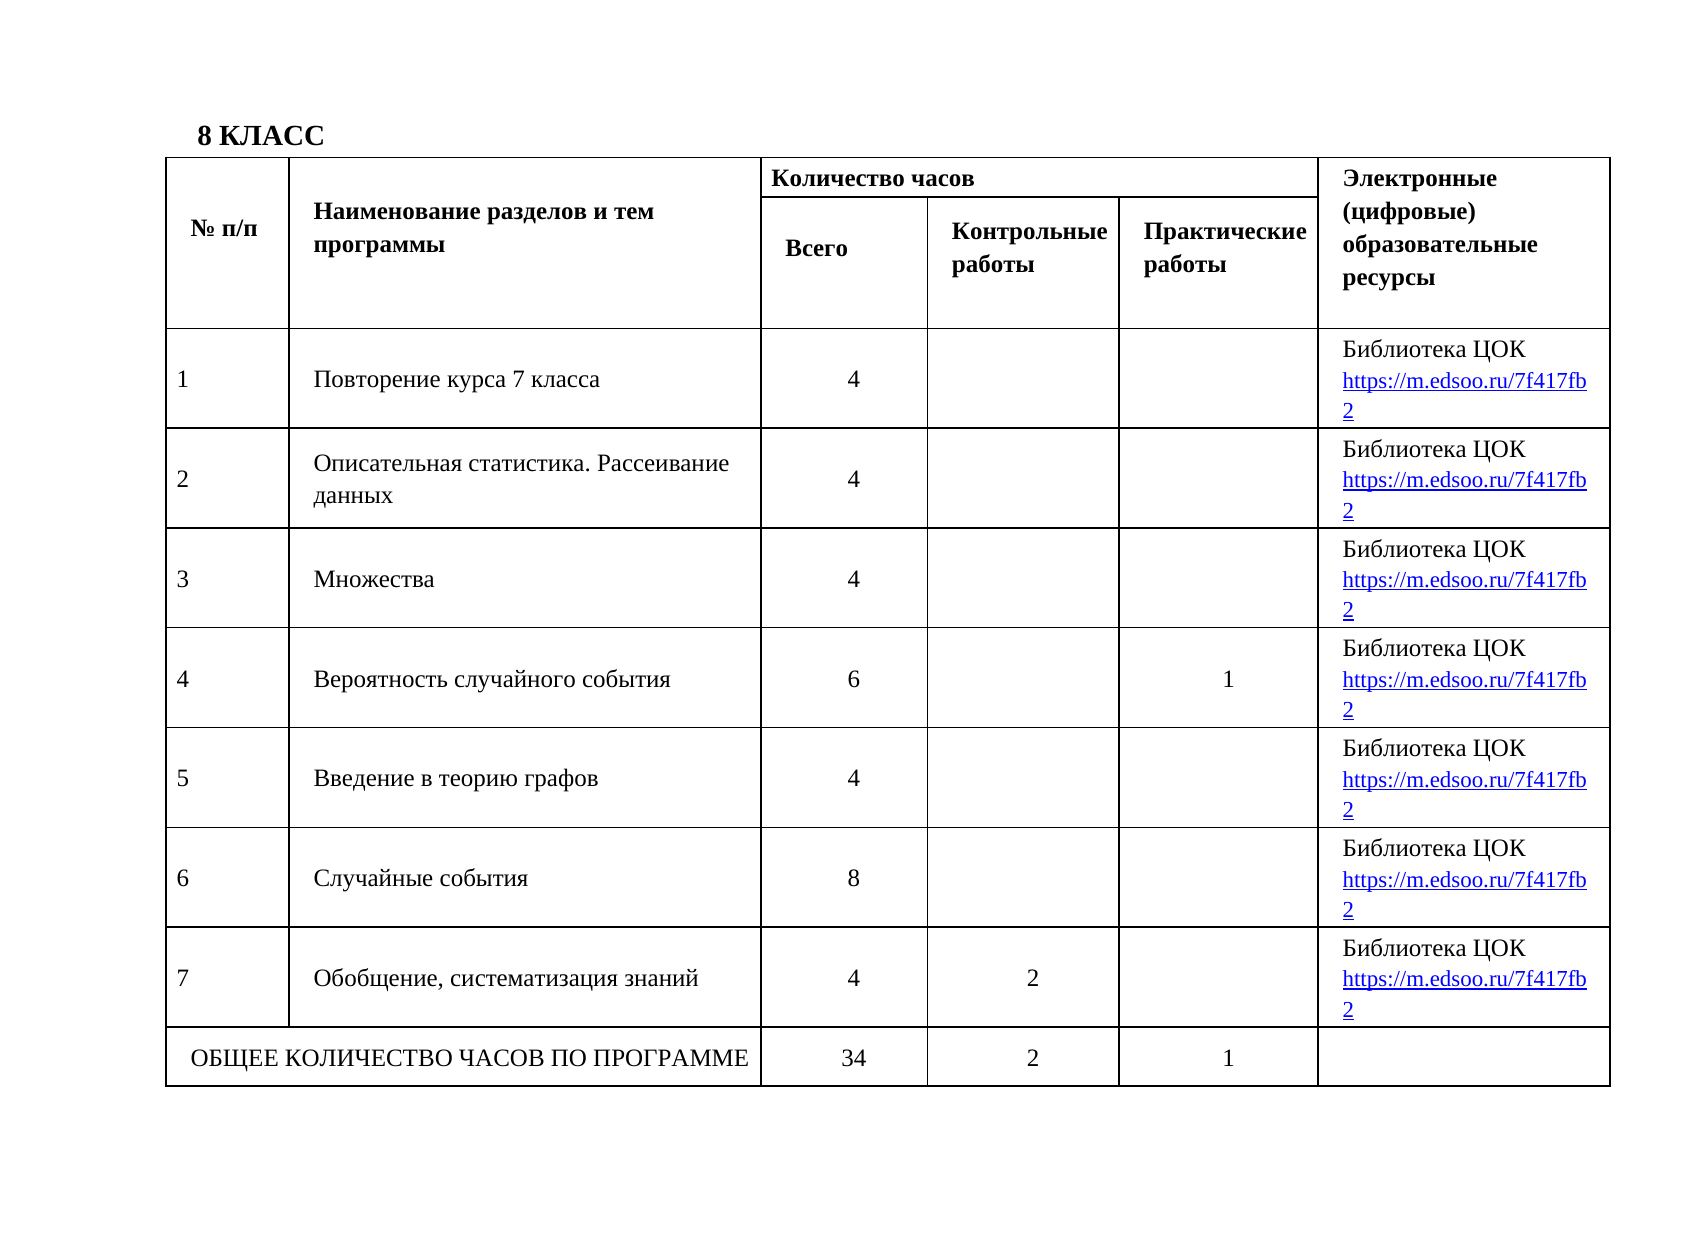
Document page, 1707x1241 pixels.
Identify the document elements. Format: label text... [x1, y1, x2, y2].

table_cell [1319, 1028, 1609, 1085]
table_cell 7 [167, 928, 288, 1026]
table_cell [928, 529, 1118, 627]
table_cell 2 [928, 1028, 1118, 1085]
table_cell Библиотека ЦОК https://m.edsoo.ru/7f417fb2 [1319, 728, 1609, 826]
table_cell 2 [167, 429, 288, 527]
table_cell Описательная статистика. Рассеивание данных [290, 429, 760, 527]
table_cell 1 [1120, 628, 1317, 727]
table_cell [1120, 728, 1317, 826]
table_cell 6 [167, 828, 288, 926]
table_cell [1120, 928, 1317, 1026]
table_cell Библиотека ЦОК https://m.edsoo.ru/7f417fb2 [1319, 628, 1609, 727]
table_cell 3 [167, 529, 288, 627]
table_cell [1120, 329, 1317, 427]
table_cell [928, 429, 1118, 527]
table_cell 4 [762, 529, 927, 627]
table_cell [928, 728, 1118, 826]
table_cell Библиотека ЦОК https://m.edsoo.ru/7f417fb2 [1319, 928, 1609, 1026]
table_cell 8 [762, 828, 927, 926]
table_cell 4 [762, 329, 927, 427]
table_header Количество часов [762, 158, 1317, 196]
table_cell Случайные события [290, 828, 760, 926]
table_cell 5 [167, 728, 288, 826]
table_cell 34 [762, 1028, 927, 1085]
table_cell [928, 828, 1118, 926]
table_cell Всего [762, 198, 927, 327]
table_cell Множества [290, 529, 760, 627]
table_cell Библиотека ЦОК https://m.edsoo.ru/7f417fb2 [1319, 429, 1609, 527]
table_cell 2 [928, 928, 1118, 1026]
table_cell [1120, 529, 1317, 627]
table_cell [1120, 828, 1317, 926]
table_cell Библиотека ЦОК https://m.edsoo.ru/7f417fb2 [1319, 828, 1609, 926]
table_cell 4 [762, 928, 927, 1026]
table_cell ОБЩЕЕ КОЛИЧЕСТВО ЧАСОВ ПО ПРОГРАММЕ [167, 1028, 760, 1085]
table_cell 1 [1120, 1028, 1317, 1085]
table_cell 6 [762, 628, 927, 727]
table_cell Вероятность случайного события [290, 628, 760, 727]
table_cell Контрольные работы [928, 198, 1118, 327]
table_cell 1 [167, 329, 288, 427]
table_cell Обобщение, систематизация знаний [290, 928, 760, 1026]
table_cell 4 [167, 628, 288, 727]
table_header № п/п [167, 158, 288, 327]
table_cell Практические работы [1120, 198, 1317, 327]
table_header Электронные (цифровые) образовательные ресурсы [1319, 158, 1609, 327]
table_cell [928, 628, 1118, 727]
table_cell Введение в теорию графов [290, 728, 760, 826]
table_cell [1120, 429, 1317, 527]
table_cell Библиотека ЦОК https://m.edsoo.ru/7f417fb2 [1319, 529, 1609, 627]
table_cell [928, 329, 1118, 427]
table_cell Библиотека ЦОК https://m.edsoo.ru/7f417fb2 [1319, 329, 1609, 427]
table_header Наименование разделов и тем программы [290, 158, 760, 327]
table_cell 4 [762, 728, 927, 826]
text 8 КЛАСС [190, 118, 1618, 152]
table_cell 4 [762, 429, 927, 527]
table_cell Повторение курса 7 класса [290, 329, 760, 427]
